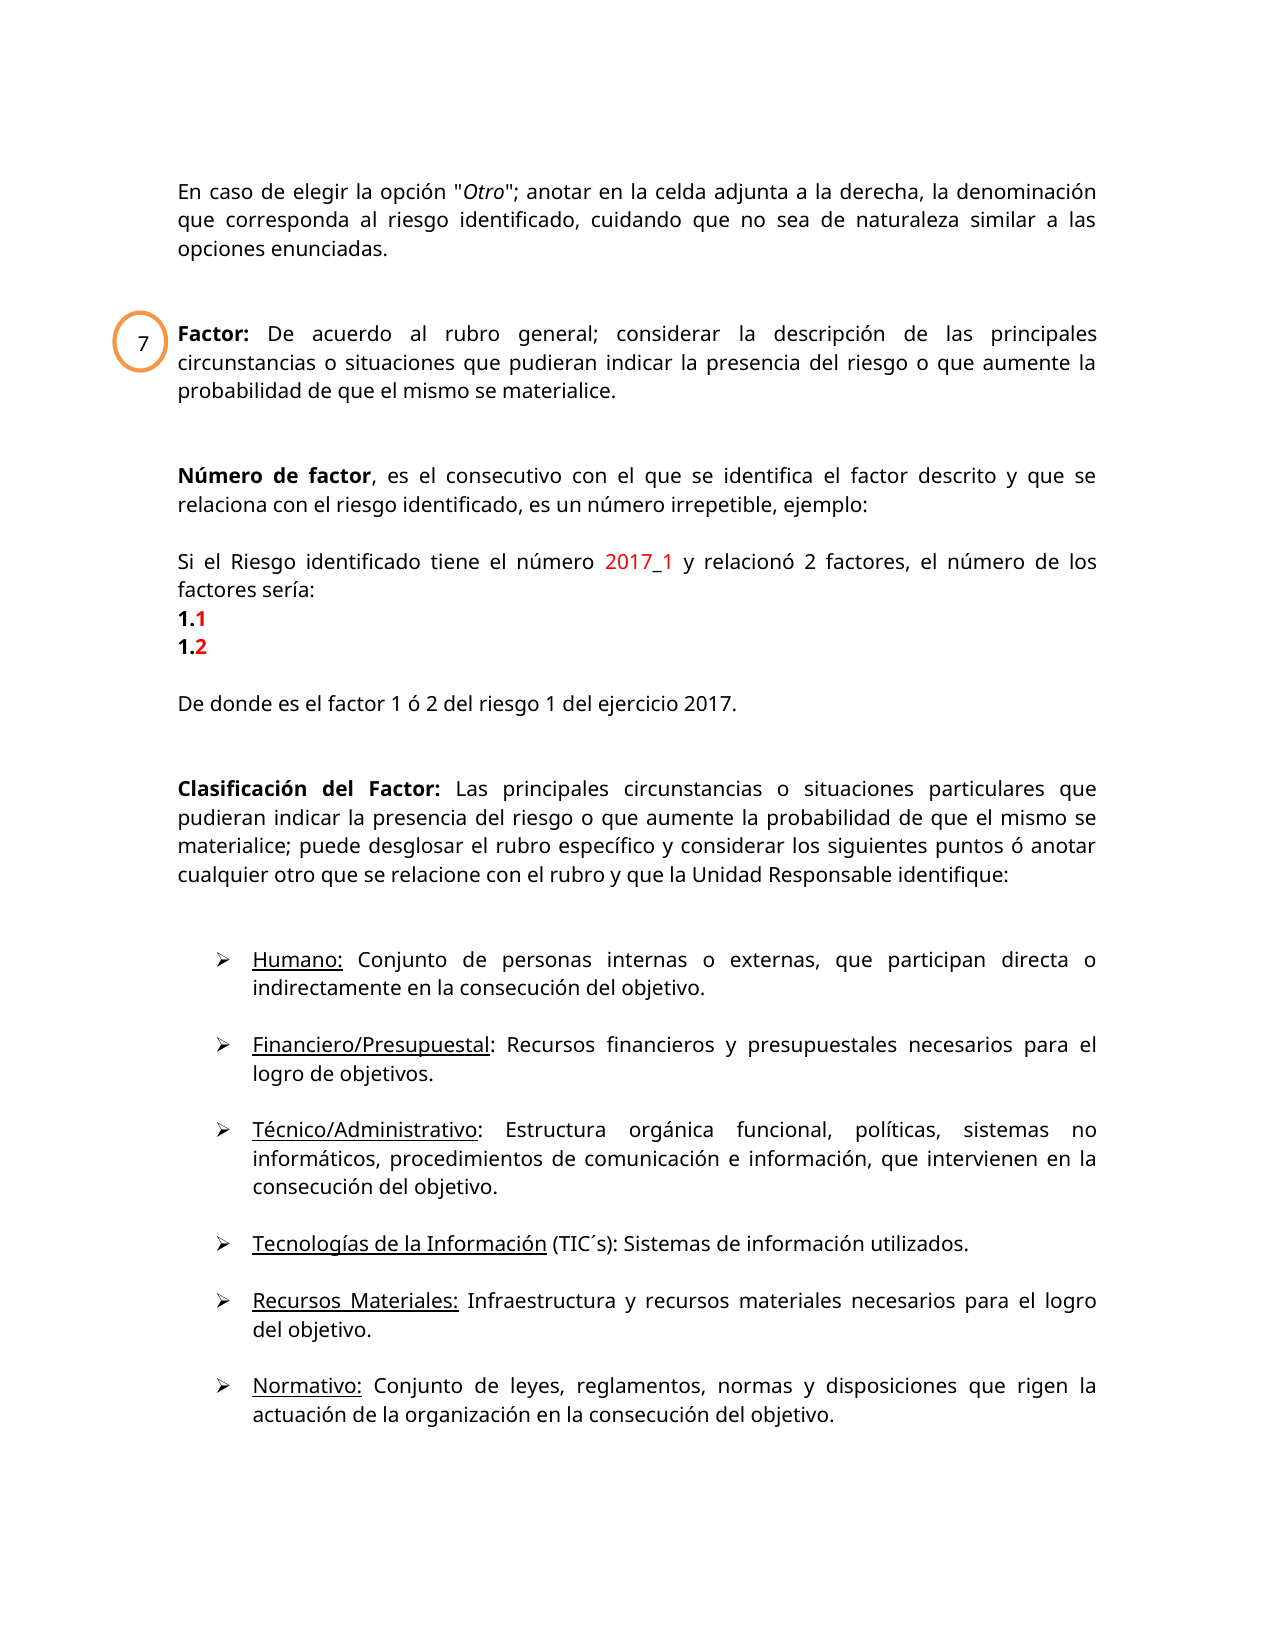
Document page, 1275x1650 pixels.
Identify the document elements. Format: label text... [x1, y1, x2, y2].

text En caso de elegir la opción "Otro"; anotar en la celda adjunta a la derecha, la denominación que corresponda al riesgo identificado, cuidando que no sea de naturaleza similar a las opciones enunciadas. [177, 177, 1098, 262]
list Normativo: Conjunto de leyes, reglamentos, normas y disposiciones que rigen la actuación de la organización en la consecución del objetivo. [215, 1372, 1098, 1428]
list Financiero/Presupuestal: Recursos financieros y presupuestales necesarios para el logro de objetivos. [215, 1030, 1098, 1087]
text Factor: De acuerdo al rubro general; considerar la descripción de las principales circunstancias o situaciones que pudieran indicar la presencia del riesgo o que aumente la probabilidad de que el mismo se materialice. [177, 319, 1098, 405]
list Tecnologías de la Información (TIC´s): Sistemas de información utilizados. [215, 1229, 1098, 1258]
text 1.2 [177, 632, 1098, 661]
list Técnico/Administrativo: Estructura orgánica funcional, políticas, sistemas no informáticos, procedimientos de comunicación e información, que intervienen en la consecución del objetivo. [215, 1116, 1098, 1201]
text Número de factor, es el consecutivo con el que se identifica el factor descrito y que se relaciona con el riesgo identificado, es un número irrepetible, ejemplo: [177, 462, 1098, 518]
text 1.1 [177, 604, 1098, 632]
text De donde es el factor 1 ó 2 del riesgo 1 del ejercicio 2017. [177, 689, 1098, 717]
text Clasificación del Factor: Las principales circunstancias o situaciones particulares que pudieran indicar la presencia del riesgo o que aumente la probabilidad de que el mismo se materialice; puede desglosar el rubro específico y considerar los siguientes puntos ó anotar cualquier otro que se relacione con el rubro y que la Unidad Responsable identifique: [177, 774, 1098, 888]
list Recursos Materiales: Infraestructura y recursos materiales necesarios para el logro del objetivo. [215, 1286, 1098, 1343]
list Humano: Conjunto de personas internas o externas, que participan directa o indirectamente en la consecución del objetivo. [215, 945, 1098, 1002]
text Si el Riesgo identificado tiene el número 2017_1 y relacionó 2 factores, el número de los factores sería: [177, 547, 1098, 604]
